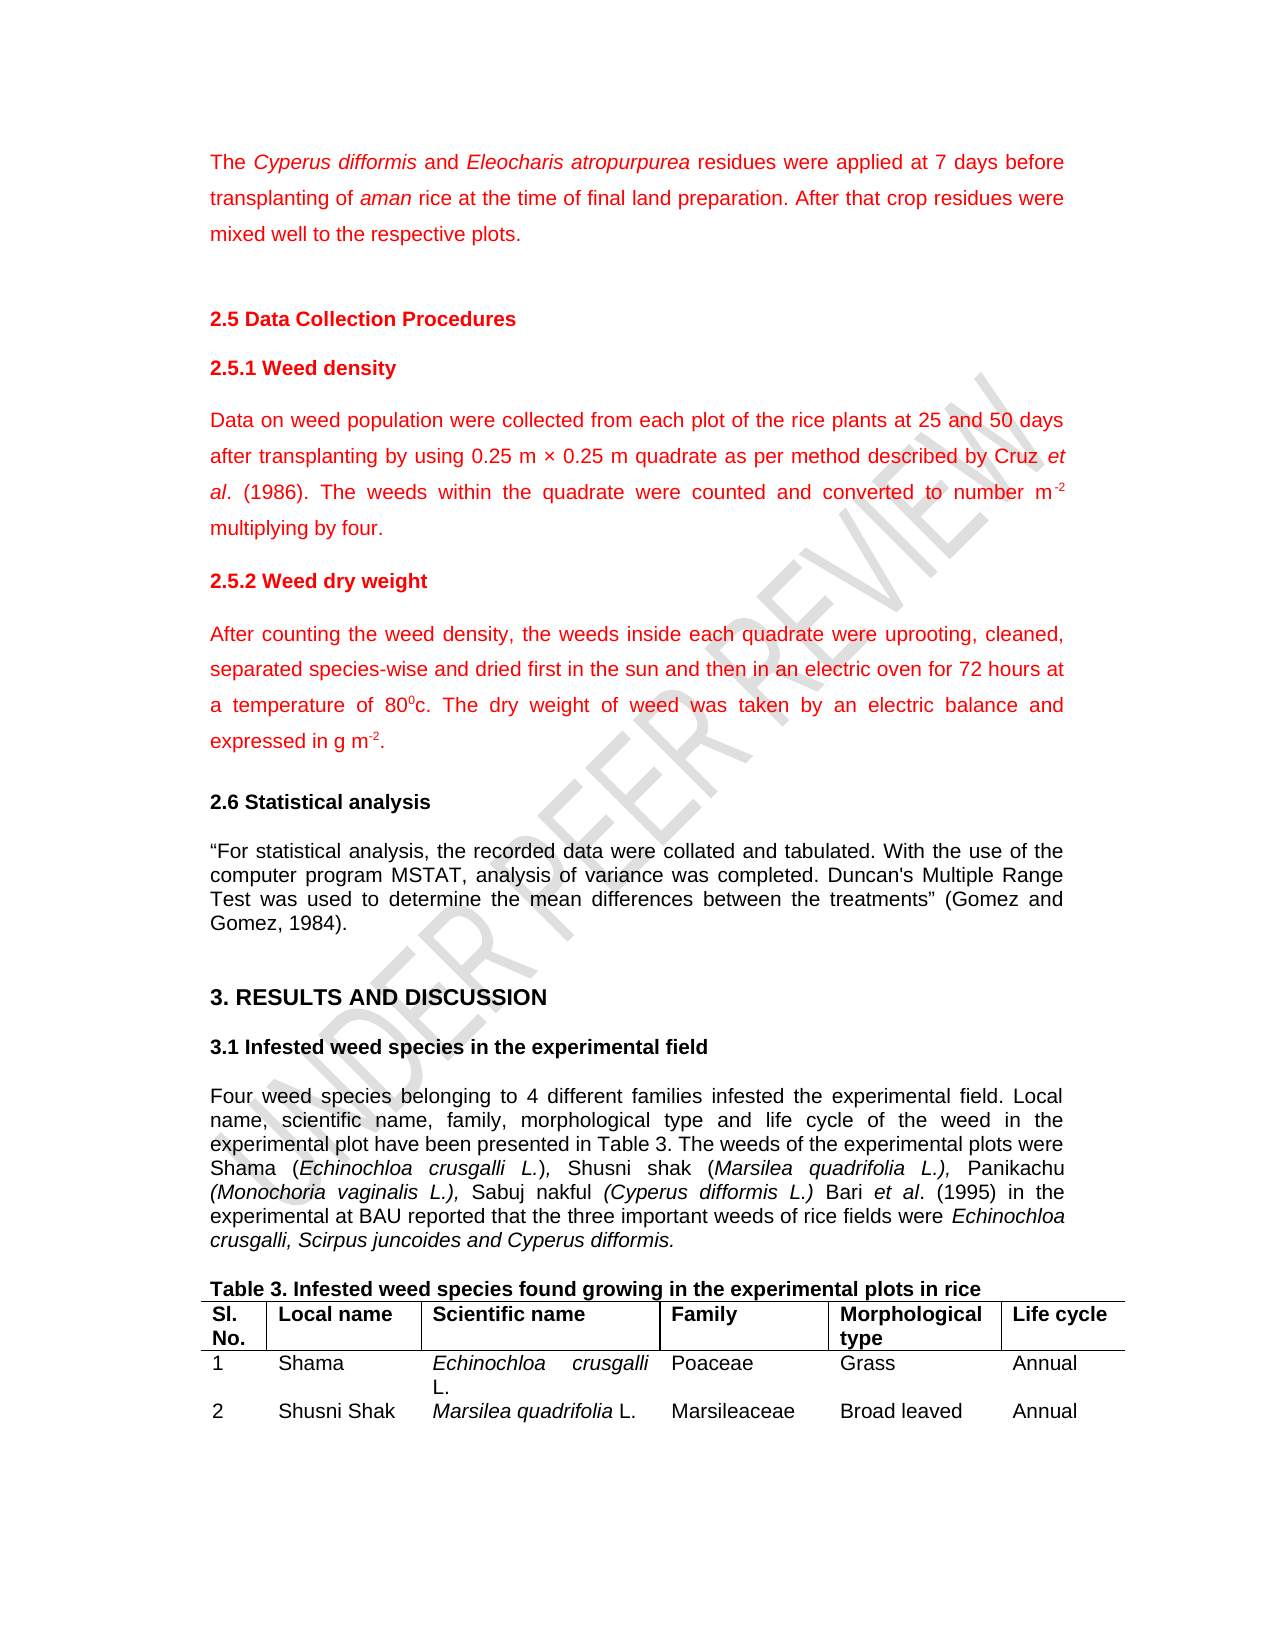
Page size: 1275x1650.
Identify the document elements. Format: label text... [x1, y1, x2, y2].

table_header Life cycle [1002, 1302, 1125, 1350]
table_cell Broad leaved [829, 1399, 1001, 1439]
table_header Scientific name [422, 1302, 659, 1350]
table_cell Poaceae [660, 1351, 829, 1399]
table_header Sl. No. [201, 1302, 266, 1350]
table_cell 1 [201, 1351, 267, 1399]
table_header Family [661, 1302, 828, 1350]
table_header Morphological type [829, 1302, 1001, 1350]
text Data on weed population were collected from each plot of the rice plants at 25 and 50 days after transplanting by using 0.25 m × 0.25 m quadrate as per method described by Cruz et al. (1986). The weeds within the quadrate were counted and converted to number m-2 multiplying by four. [210, 408, 1065, 540]
table_header Local name [267, 1302, 421, 1350]
text The Cyperus difformis and Eleocharis atropurpurea residues were applied at 7 days before transplanting of aman rice at the time of final land preparation. After that crop residues were mixed well to the respective plots. [210, 150, 1065, 246]
table_cell Annual [1001, 1399, 1125, 1439]
table_cell Shama [267, 1351, 421, 1399]
table_cell 2 [201, 1399, 267, 1439]
text 2.6 Statistical analysis [210, 790, 1065, 814]
text 3.1 Infested weed species in the experimental field [210, 1035, 1065, 1059]
text 2.5.2 Weed dry weight [210, 569, 1065, 593]
table_cell Marsileaceae [660, 1399, 829, 1439]
text 3. results and discussion [210, 984, 1065, 1010]
text “For statistical analysis, the recorded data were collated and tabulated. With the use of the computer program MSTAT, analysis of variance was completed. Duncan's Multiple Range Test was used to determine the mean differences between the treatments” (Gomez and Gomez, 1984). [210, 839, 1065, 935]
table_cell Echinochloa crusgalli L. [421, 1351, 660, 1399]
table_cell Annual [1001, 1351, 1125, 1399]
text 2.5 Data Collection Procedures [210, 307, 1065, 331]
text Four weed species belonging to 4 different families infested the experimental field. Local name, scientific name, family, morphological type and life cycle of the weed in the experimental plot have been presented in Table 3. The weeds of the experimental plots were Shama (Echinochloa crusgalli L.), Shusni shak (Marsilea quadrifolia L.), Panikachu (Monochoria vaginalis L.), Sabuj nakful (Cyperus difformis L.) Bari et al. (1995) in the experimental at reported that the three important weeds of rice fields were Echinochloa crusgalli, Scirpus juncoides and Cyperus difformis. [210, 1084, 1065, 1252]
text Table 3. Infested weed species found growing in the experimental plots in rice [210, 1277, 1065, 1301]
table_cell Grass [829, 1351, 1001, 1399]
text 2.5.1 Weed density [210, 356, 1065, 380]
table_cell Shusni Shak [267, 1399, 421, 1439]
table_cell Marsilea quadrifolia L. [421, 1399, 660, 1439]
text After counting the weed density, the weeds inside each quadrate were uprooting, cleaned, separated species-wise and dried first in the sun and then in an electric oven for 72 hours at a temperature of 800c. The dry weight of weed was taken by an electric balance and expressed in g m-2. [210, 621, 1065, 753]
